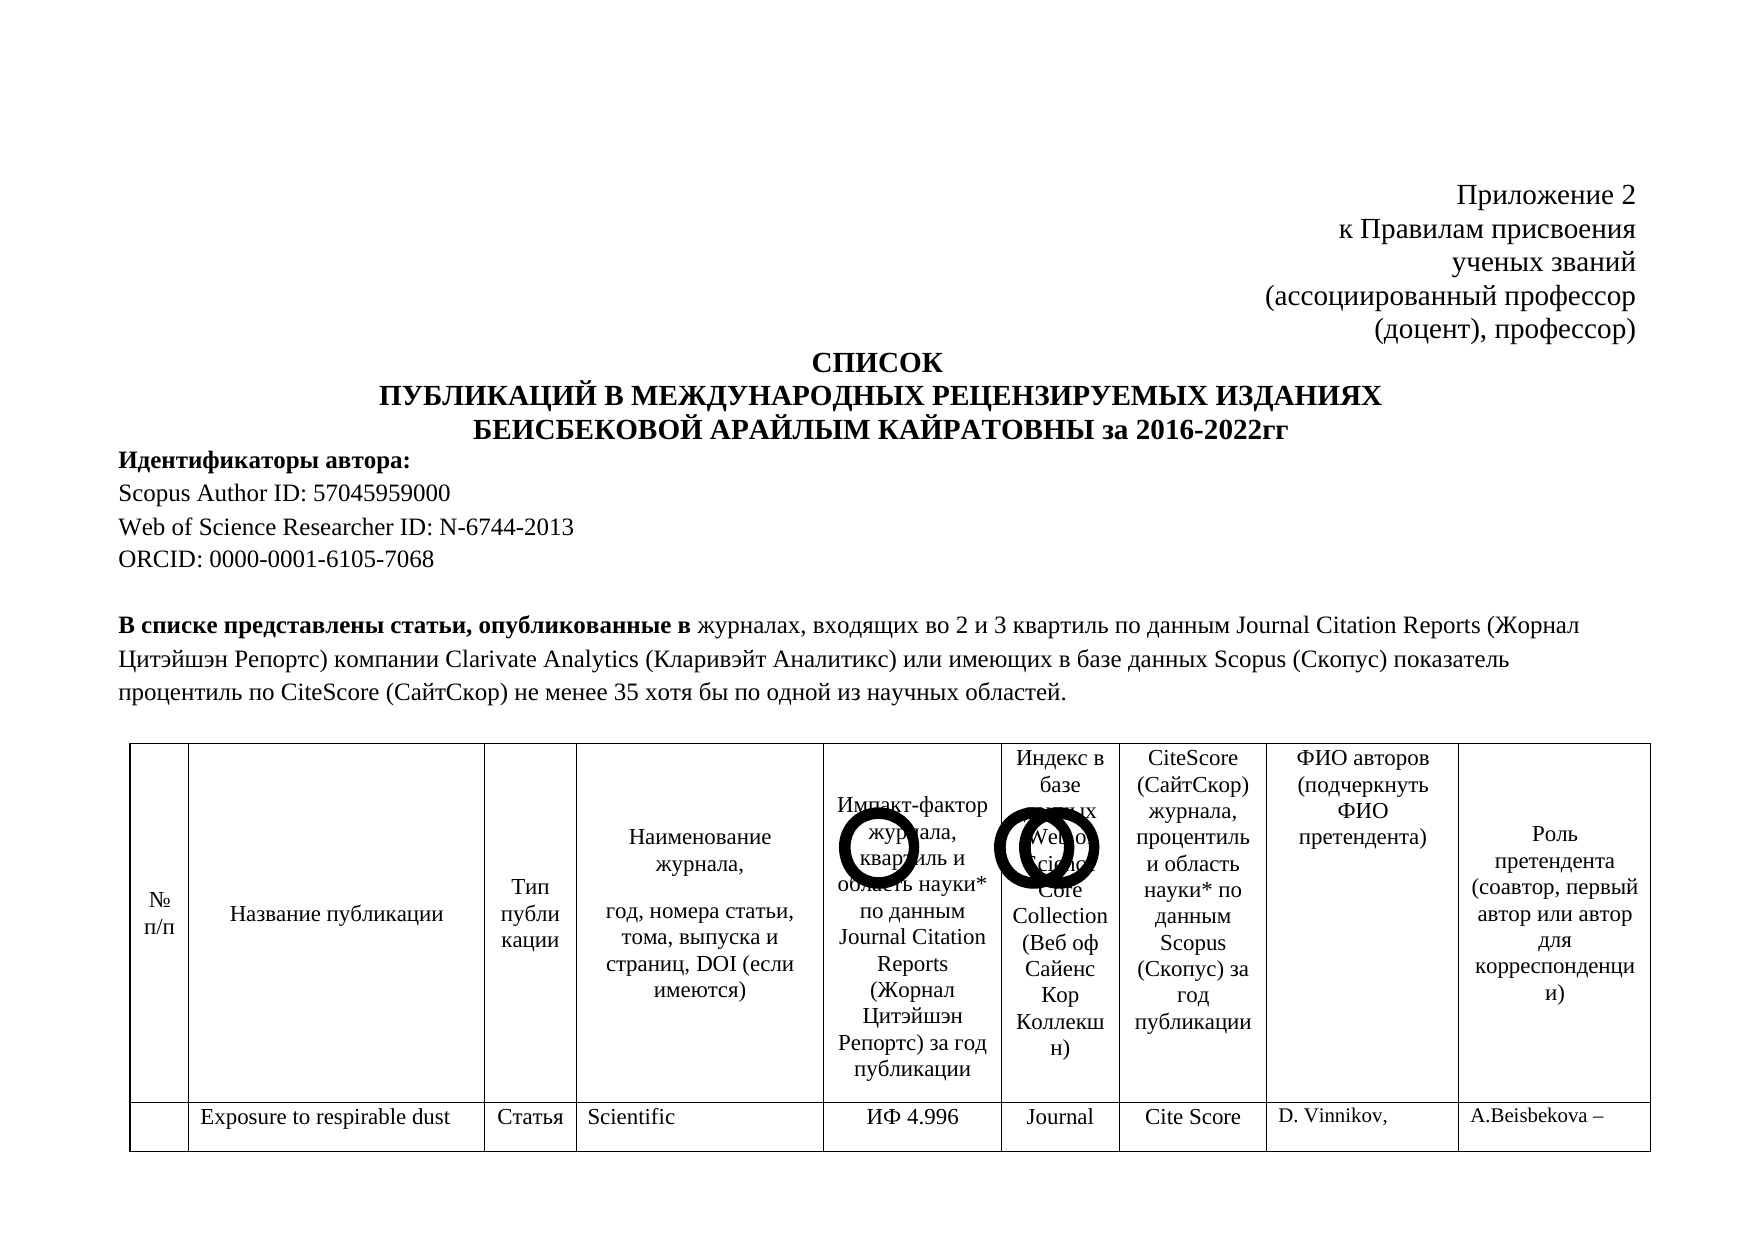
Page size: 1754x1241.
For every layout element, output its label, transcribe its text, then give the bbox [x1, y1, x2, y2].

text Приложение 2 к Правилам присвоения ученых званий (ассоциированный профессор (доцент), профессор) [118, 177, 1636, 345]
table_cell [1002, 1103, 1119, 1151]
text Идентификаторы автора: [118, 446, 1636, 474]
table_header Наименование журнала, год, номера статьи, тома, выпуска и страниц, DOI (если имеются) [577, 744, 823, 1102]
text СПИСОК [118, 345, 1636, 378]
text В списке представлены статьи, опубликованные в журналах, входящих во 2 и 3 квартиль по данным Journal Citation Reports (Жорнал Цитэйшэн Репортс) компании Clarivate Analytics (Кларивэйт Аналитикс) или имеющих в базе данных Scopus (Скопус) показатель процентиль по CiteScore (СайтСкор) не менее 35 хотя бы по одной из научных областей. [118, 611, 1636, 705]
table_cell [577, 1103, 823, 1151]
table_header Импакт-фактор журнала, квартиль и область науки* по данным Journal Citation Reports (Жорнал Цитэйшэн Репортс) за год публикации [824, 744, 1001, 1102]
text ПУБЛИКАЦИЙ В МЕЖДУНАРОДНЫХ РЕЦЕНЗИРУЕМЫХ ИЗДАНИЯХ [118, 378, 1636, 412]
text БЕИСБЕКОВОЙ АРАЙЛЫМ КАЙРАТОВНЫ за 2016-2022гг [118, 412, 1636, 446]
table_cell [1459, 1103, 1650, 1151]
table_cell Статья [485, 1103, 576, 1151]
text ORCID: 0000-0001-6105-7068 [118, 544, 1636, 573]
table_header CiteScore (СайтСкор) журнала, процентиль и область науки* по данным Scopus (Скопус) за год публикации [1120, 744, 1266, 1102]
text Scopus Author ID: 57045959000 [118, 478, 1636, 507]
table_header № п/п [131, 744, 188, 1102]
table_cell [1120, 1103, 1266, 1151]
table_header Тип публикации [485, 744, 576, 1102]
table_header Роль претендента (соавтор, первый автор или автор для корреспонденции) [1459, 744, 1650, 1102]
table_header Название публикации [189, 744, 484, 1102]
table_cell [189, 1103, 484, 1151]
text Web of Science Researcher ID: N-6744-2013 [118, 512, 1636, 540]
table_header Индекс в базе данных Web of Science Core Collection (Веб оф Сайенс Кор Коллекшн) [1002, 744, 1119, 1102]
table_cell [824, 1103, 1001, 1151]
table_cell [1267, 1103, 1458, 1151]
table_header ФИО авторов (подчеркнуть ФИО претендента) [1267, 744, 1458, 1102]
table_cell 1 [131, 1103, 188, 1151]
